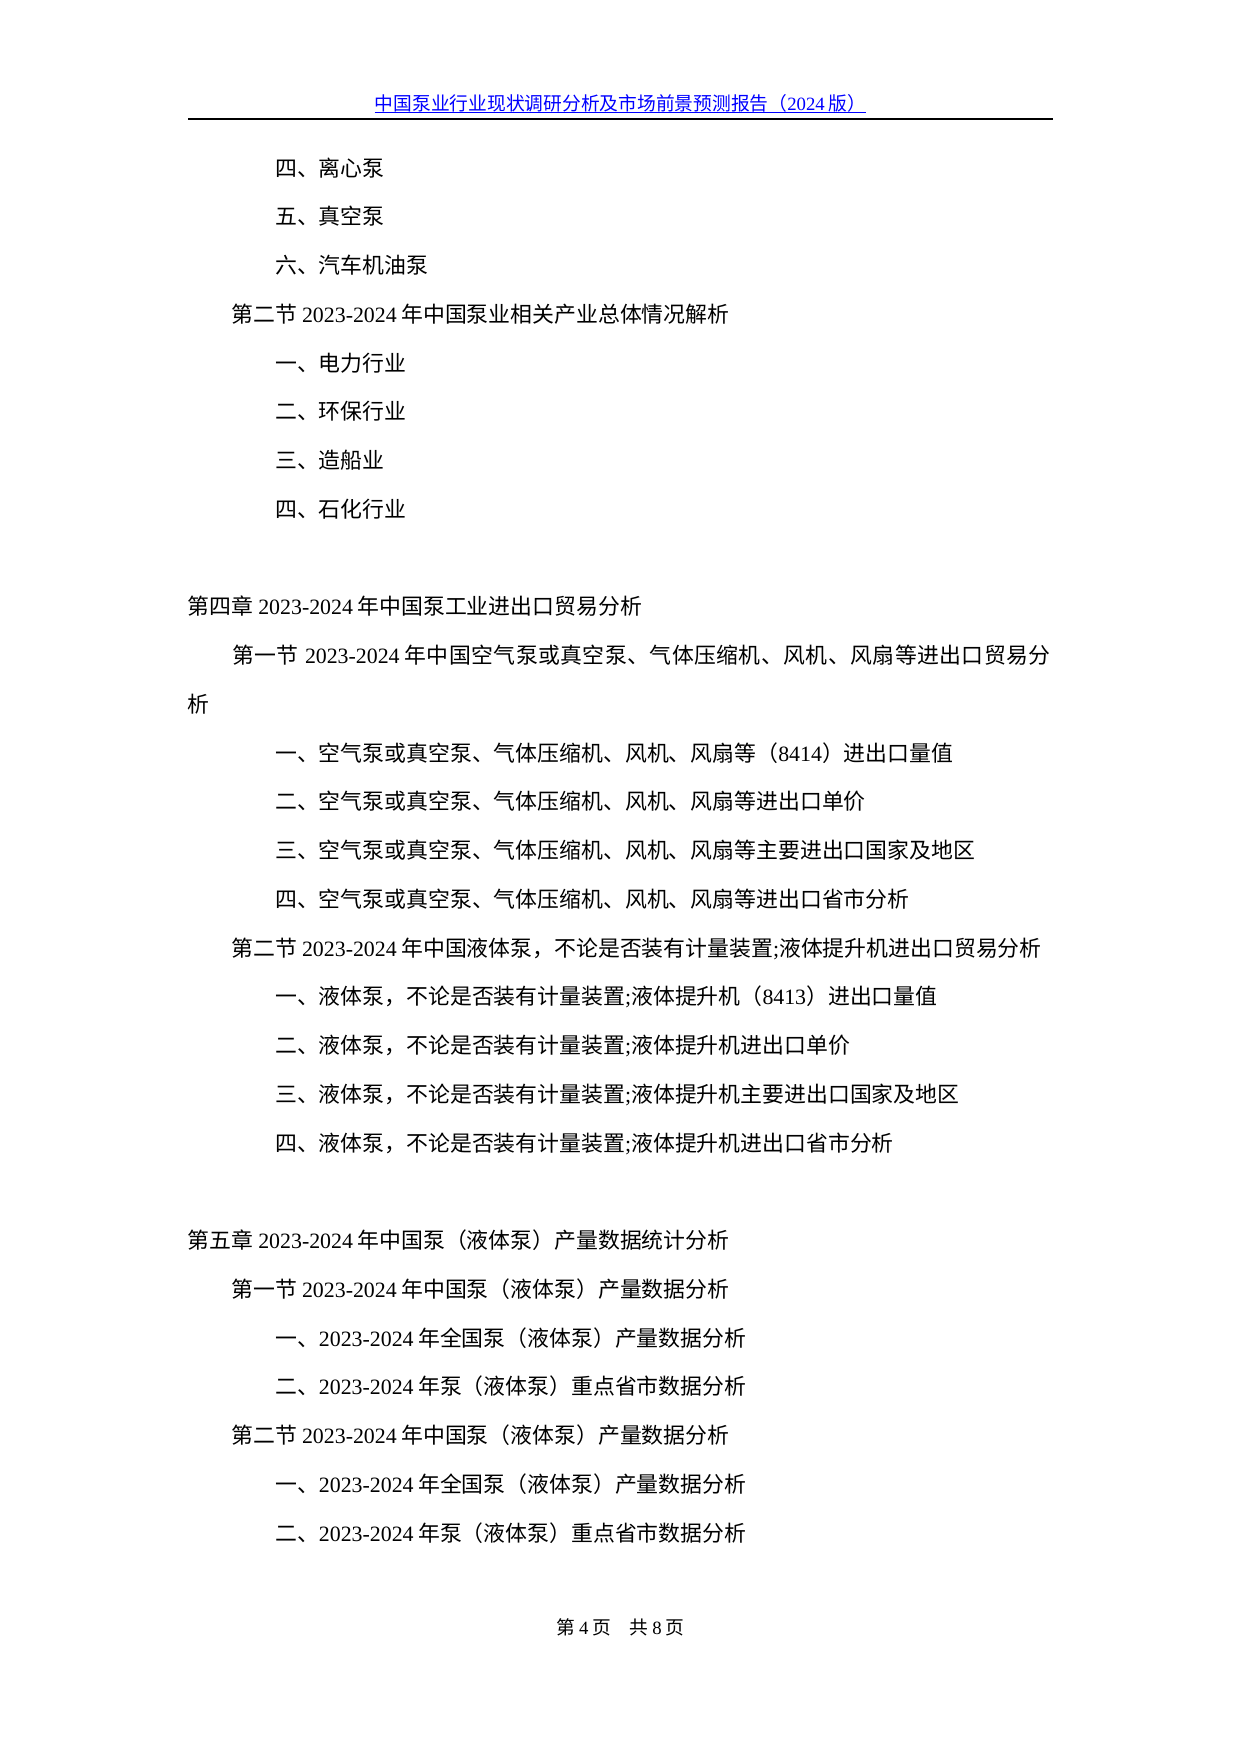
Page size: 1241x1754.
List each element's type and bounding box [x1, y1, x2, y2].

text [187, 150, 1053, 1548]
